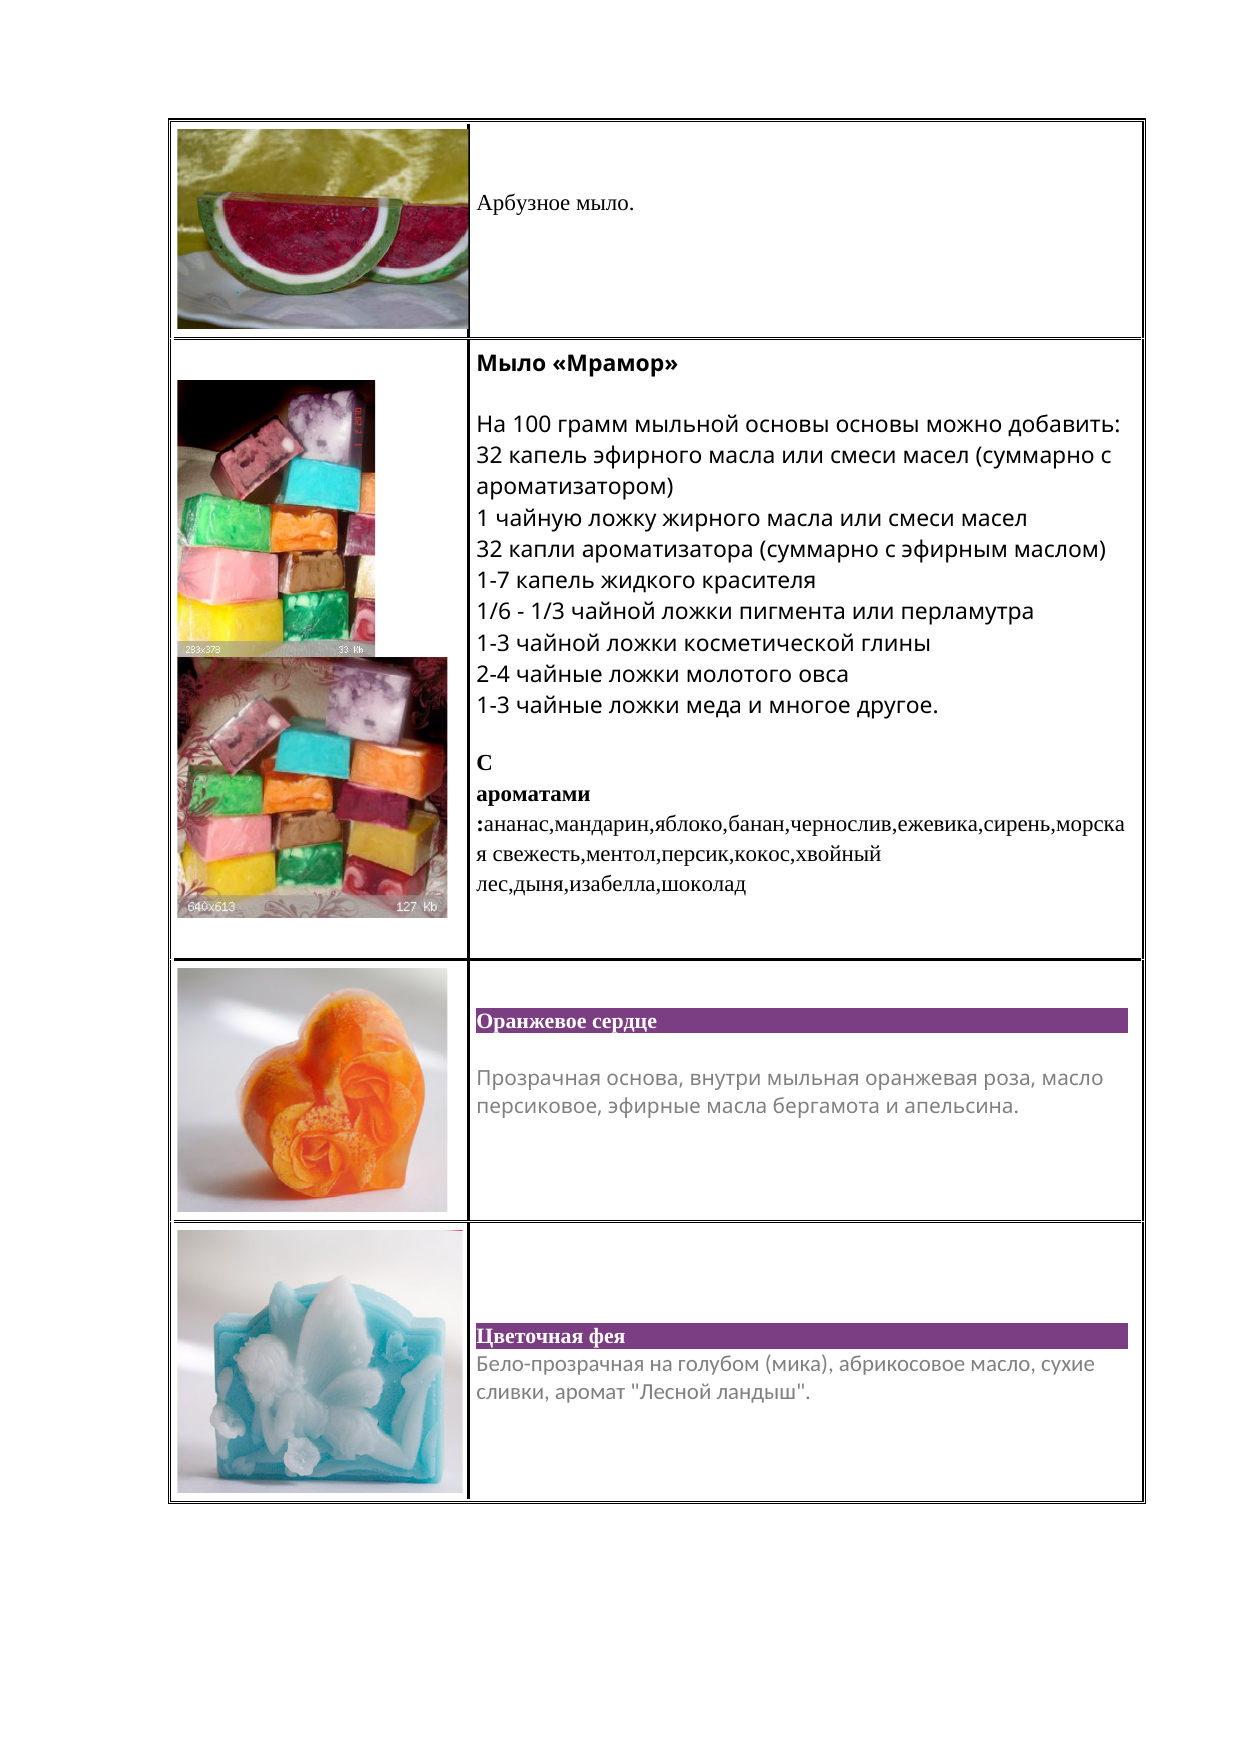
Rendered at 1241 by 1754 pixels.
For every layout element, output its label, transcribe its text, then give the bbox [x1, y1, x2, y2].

table_cell Оранжевое сердце Прозрачная основа, внутри мыльная оранжевая роза, масло персиковое, эфирные масла бергамота и апельсина. [470, 958, 1144, 1220]
table_cell [169, 958, 467, 1220]
table_cell [169, 1220, 468, 1501]
table_cell Мыло «Мрамор» На 100 грамм мыльной основы основы можно добавить: 32 капель эфирного масла или смеси масел (суммарно с ароматизатором) 1 чайную ложку жирного масла или смеси масел 32 капли ароматизатора (суммарно с эфирным маслом) 1-7 капель жидкого красителя 1/6 - 1/3 чайной ложки пигмента или перламутра 1-3 чайной ложки косметической глины 2-4 чайные ложки молотого овса 1-3 чайные ложки меда и многое другое. С ароматами:ананас,мандарин,яблоко,банан,чернослив,ежевика,сирень,морская свежесть,ментол,персик,кокос,хвойный лес,дыня,изабелла,шоколад [470, 336, 1143, 958]
table_cell Арбузное мыло. [468, 122, 1142, 336]
picture [177, 968, 448, 1212]
table_cell Цветочная фея Бело-прозрачная на голубом (мика), абрикосовое масло, сухие сливки, аромат "Лесной ландыш". [468, 1220, 1144, 1501]
picture [177, 1230, 463, 1493]
table_cell [171, 122, 468, 336]
picture [177, 380, 448, 918]
table_cell [171, 336, 467, 958]
picture [177, 129, 469, 329]
